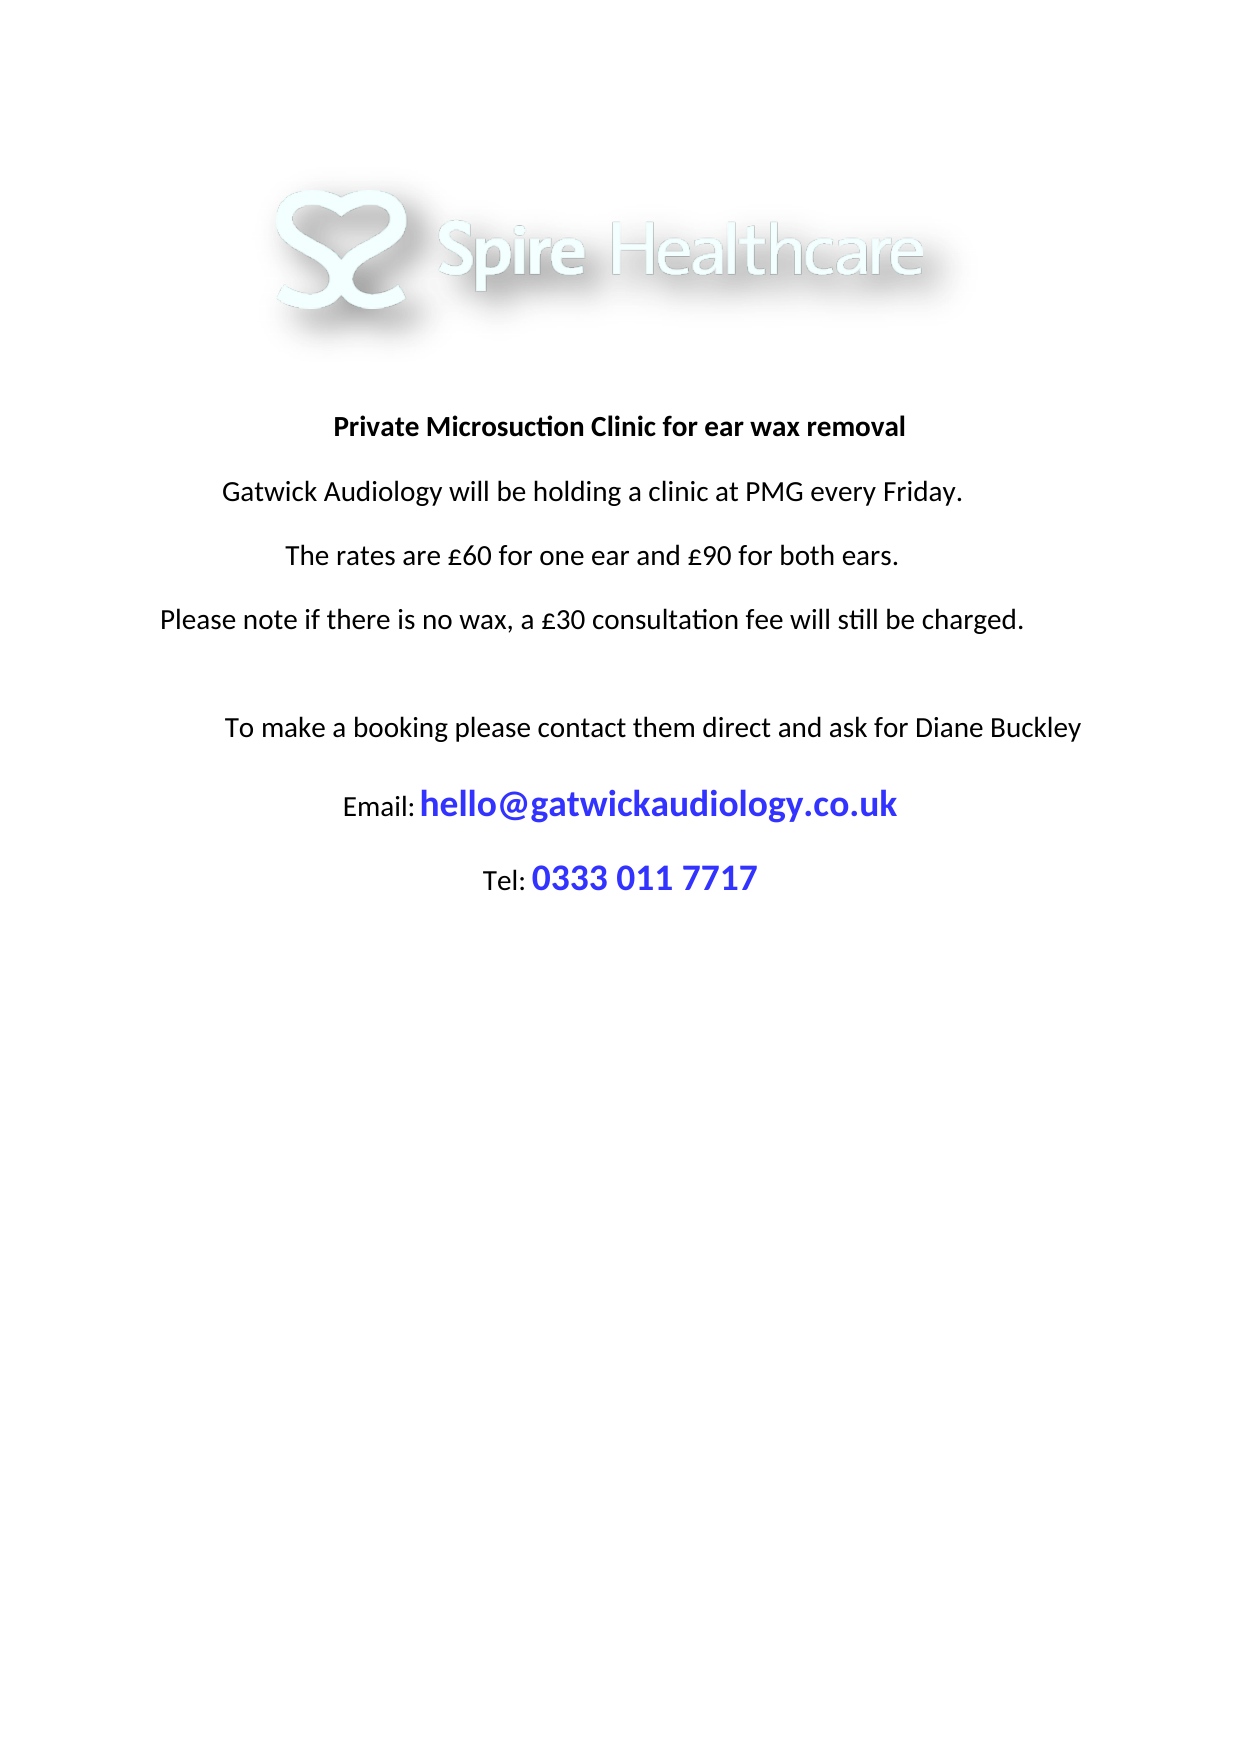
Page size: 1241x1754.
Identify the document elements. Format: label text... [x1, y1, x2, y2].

text Tel: 0333 011 7717 [131, 854, 1109, 899]
text To make a booking please contact them direct and ask for Diane Buckley [196, 709, 1110, 745]
text Email: hello@gatwickaudiology.co.uk [131, 780, 1110, 826]
text Please note if there is no wax, a £30 consultation fee will still be charged. [75, 601, 1110, 636]
text Gatwick Audiology will be holding a clinic at PMG every Friday. [75, 473, 1110, 509]
picture [251, 166, 978, 363]
text Private Microsuction Clinic for ear wax removal [333, 408, 1110, 443]
text The rates are £60 for one ear and £90 for both ears. [75, 537, 1110, 573]
